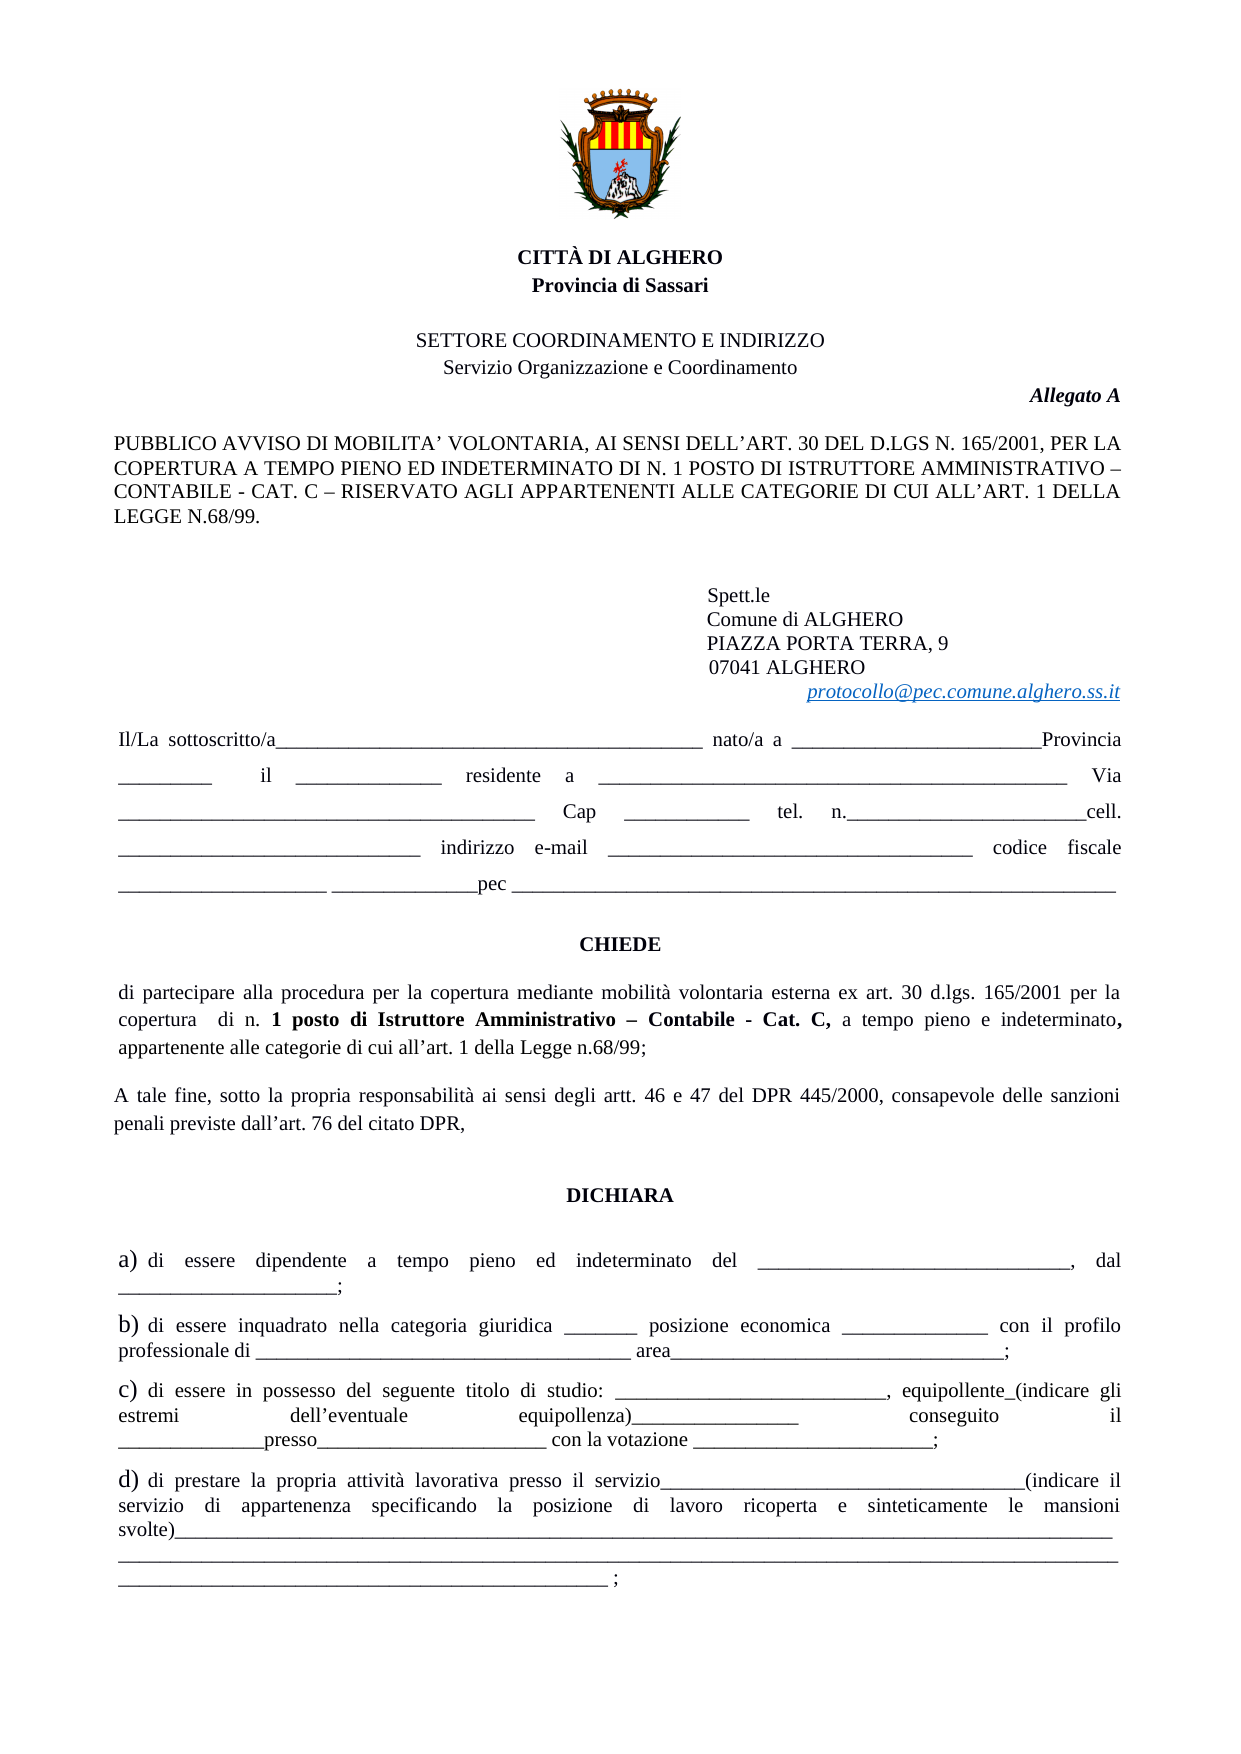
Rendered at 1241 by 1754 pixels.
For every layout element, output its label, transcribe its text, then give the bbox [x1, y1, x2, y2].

text PIAZZA PORTA TERRA, 9 [118, 631, 1122, 655]
text Allegato A [114, 383, 1123, 407]
picture [559, 88, 682, 220]
text 07041 ALGHERO protocollo@pec.comune.alghero.ss.it [118, 655, 1122, 703]
text Servizio Organizzazione e Coordinamento [118, 355, 1122, 379]
text di partecipare alla procedura per la copertura mediante mobilità volontaria esterna ex art. 30 d.lgs. 165/2001 per la copertura di n. 1 posto di Istruttore Amministrativo – Contabile - Cat. C, a tempo pieno e indeterminato, appartenente alle categorie di cui all’art. 1 della Legge n.68/99; [118, 979, 1122, 1059]
text Provincia di Sassari [118, 272, 1122, 297]
list di essere dipendente a tempo pieno ed indeterminato del ______________________________, dal _____________________; [118, 1244, 1122, 1297]
text SETTORE COORDINAMENTO E INDIRIZZO [118, 328, 1122, 352]
text A tale fine, sotto la propria responsabilità ai sensi degli artt. 46 e 47 del DPR 445/2000, consapevole delle sanzioni penali previste dall’art. 76 del citato DPR, [114, 1083, 1123, 1135]
text Spett.le [118, 583, 1122, 607]
list di prestare la propria attività lavorativa presso il servizio___________________________________(indicare il servizio di appartenenza specificando la posizione di lavoro ricoperta e sinteticamente le mansioni svolte)_________________________________________________________________________________________________________________________________________________________________________________________________________________________________________ ; [118, 1464, 1122, 1589]
text CHIEDE [118, 931, 1122, 956]
text PUBBLICO AVVISO DI MOBILITA’ VOLONTARIA, AI SENSI DELL’ART. 30 DEL D.LGS N. 165/2001, PER LA COPERTURA A TEMPO PIENO ED INDETERMINATO DI N. 1 POSTO DI ISTRUTTORE AMMINISTRATIVO – CONTABILE - CAT. C – RISERVATO AGLI APPARTENENTI ALLE CATEGORIE DI CUI ALL’ART. 1 DELLA LEGGE N.68/99. [114, 431, 1123, 528]
list di essere inquadrato nella categoria giuridica _______ posizione economica ______________ con il profilo professionale di ____________________________________ area________________________________; [118, 1309, 1122, 1362]
text Comune di ALGHERO [118, 607, 1122, 631]
text CITTà DI ALGHERO [118, 245, 1122, 269]
list di essere in possesso del seguente titolo di studio: __________________________, equipollente_(indicare gli estremi dell’eventuale equipollenza)________________ conseguito il ______________presso______________________ con la votazione _______________________; [118, 1374, 1122, 1451]
text Il/La sottoscritto/a_________________________________________ nato/a a ________________________Provincia _________ il ______________ residente a _____________________________________________ Via ________________________________________ Cap ____________ tel. n._______________________cell. _____________________________ indirizzo e-mail ___________________________________ codice fiscale ____________________ ______________pec __________________________________________________________ [118, 727, 1122, 895]
text DICHIARA [118, 1183, 1122, 1207]
